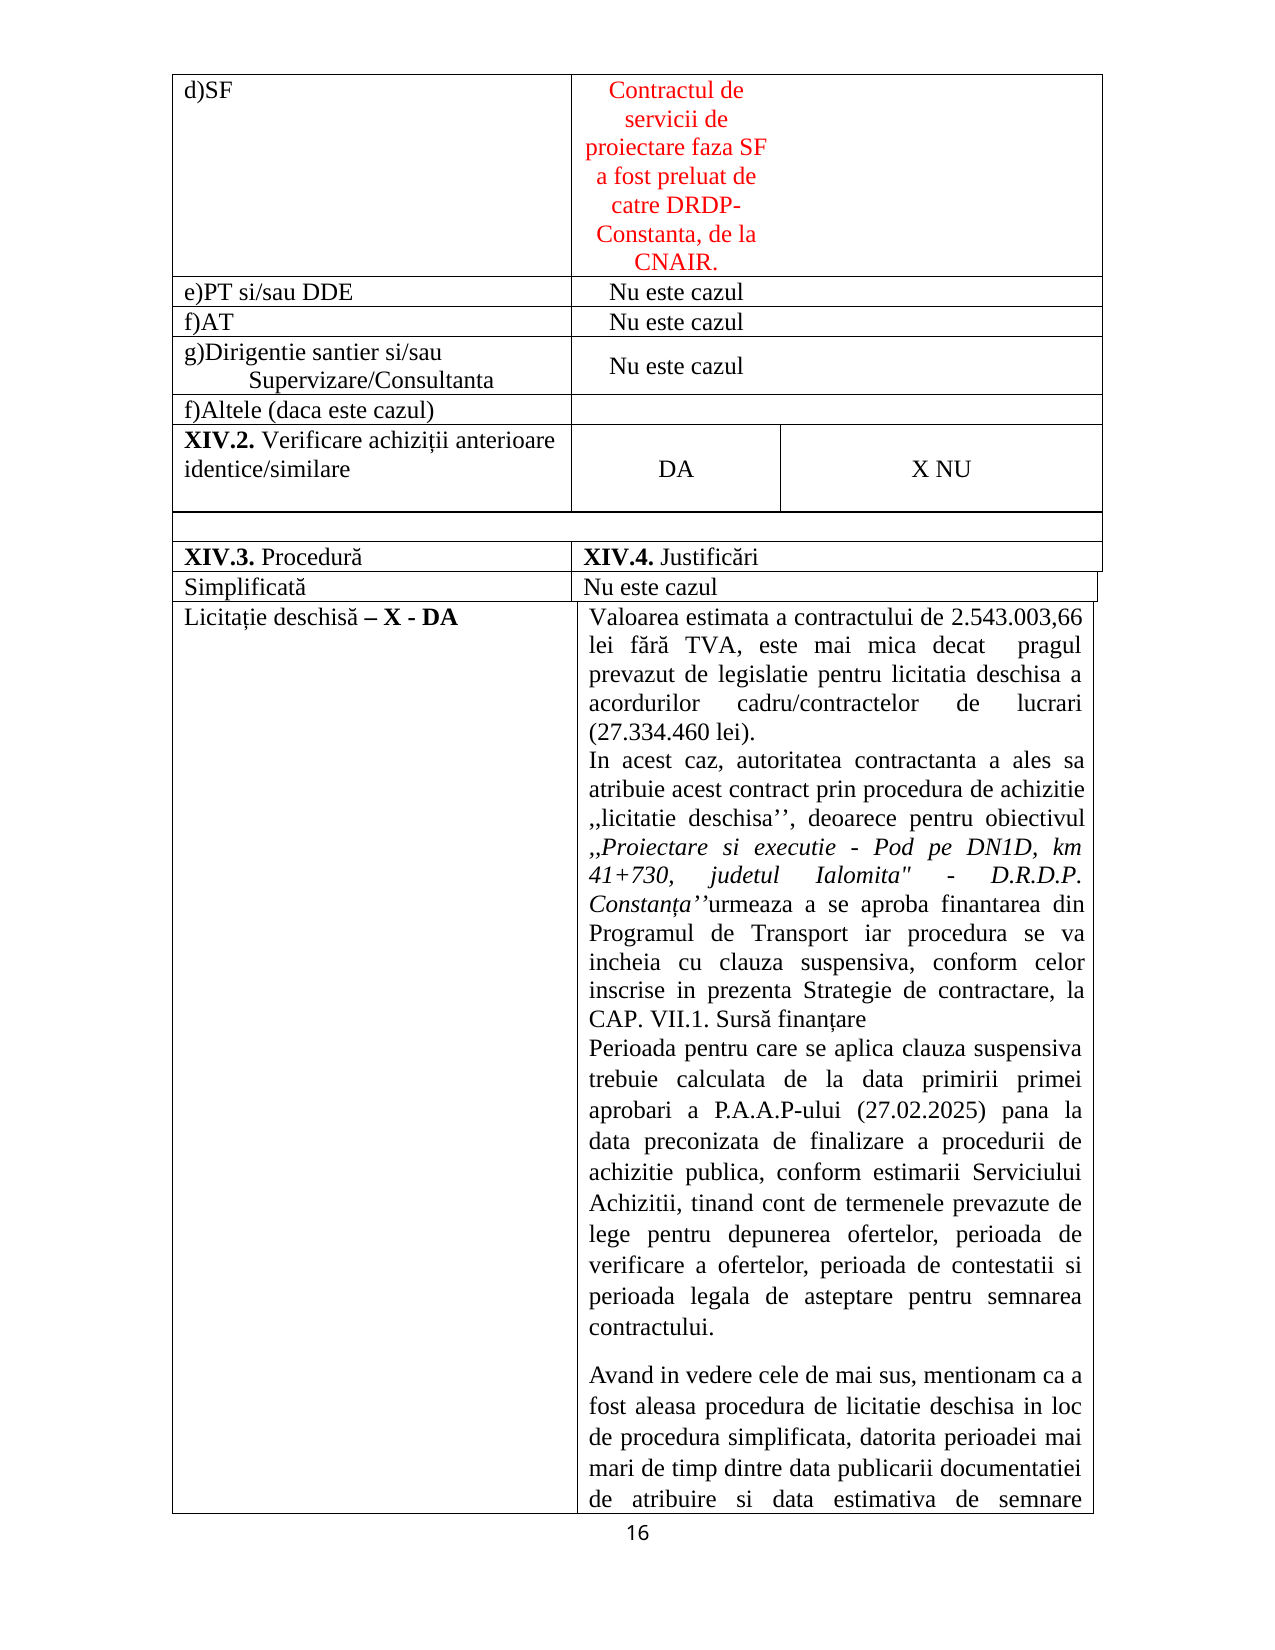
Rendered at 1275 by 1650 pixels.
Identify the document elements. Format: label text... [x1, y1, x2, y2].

table_cell XIV.3. Procedură [173, 542, 571, 571]
table_cell [781, 277, 1102, 306]
table_cell [173, 513, 1102, 541]
table_cell d)SF [173, 75, 571, 276]
table_cell Nu este cazul [572, 307, 781, 336]
table_cell Contractul de servicii de proiectare faza SF a fost preluat de catre DRDP-Constanta, de la CNAIR. [572, 75, 781, 276]
table_cell Nu este cazul [572, 337, 781, 394]
table_cell [572, 395, 781, 424]
table_cell [781, 395, 1102, 424]
table_cell [781, 307, 1102, 336]
table_cell DA [572, 425, 780, 511]
table_cell [781, 337, 1102, 394]
table_cell [781, 75, 1102, 276]
table_cell f)Altele (daca este cazul) [173, 395, 571, 424]
table_cell Nu este cazul [572, 277, 781, 306]
table_cell f)AT [173, 307, 571, 336]
table_cell e)PT si/sau DDE [173, 277, 571, 306]
table_cell XIV.4. Justificări [572, 542, 1102, 571]
table_cell Simplificată [173, 572, 571, 601]
table_cell Nu este cazul [572, 572, 1097, 601]
table_cell g)Dirigentie santier si/sau Supervizare/Consultanta [173, 337, 571, 394]
table_cell XIV.2. Verificare achiziții anterioare identice/similare [173, 425, 571, 511]
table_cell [173, 602, 577, 1513]
table_cell X NU [781, 425, 1102, 511]
